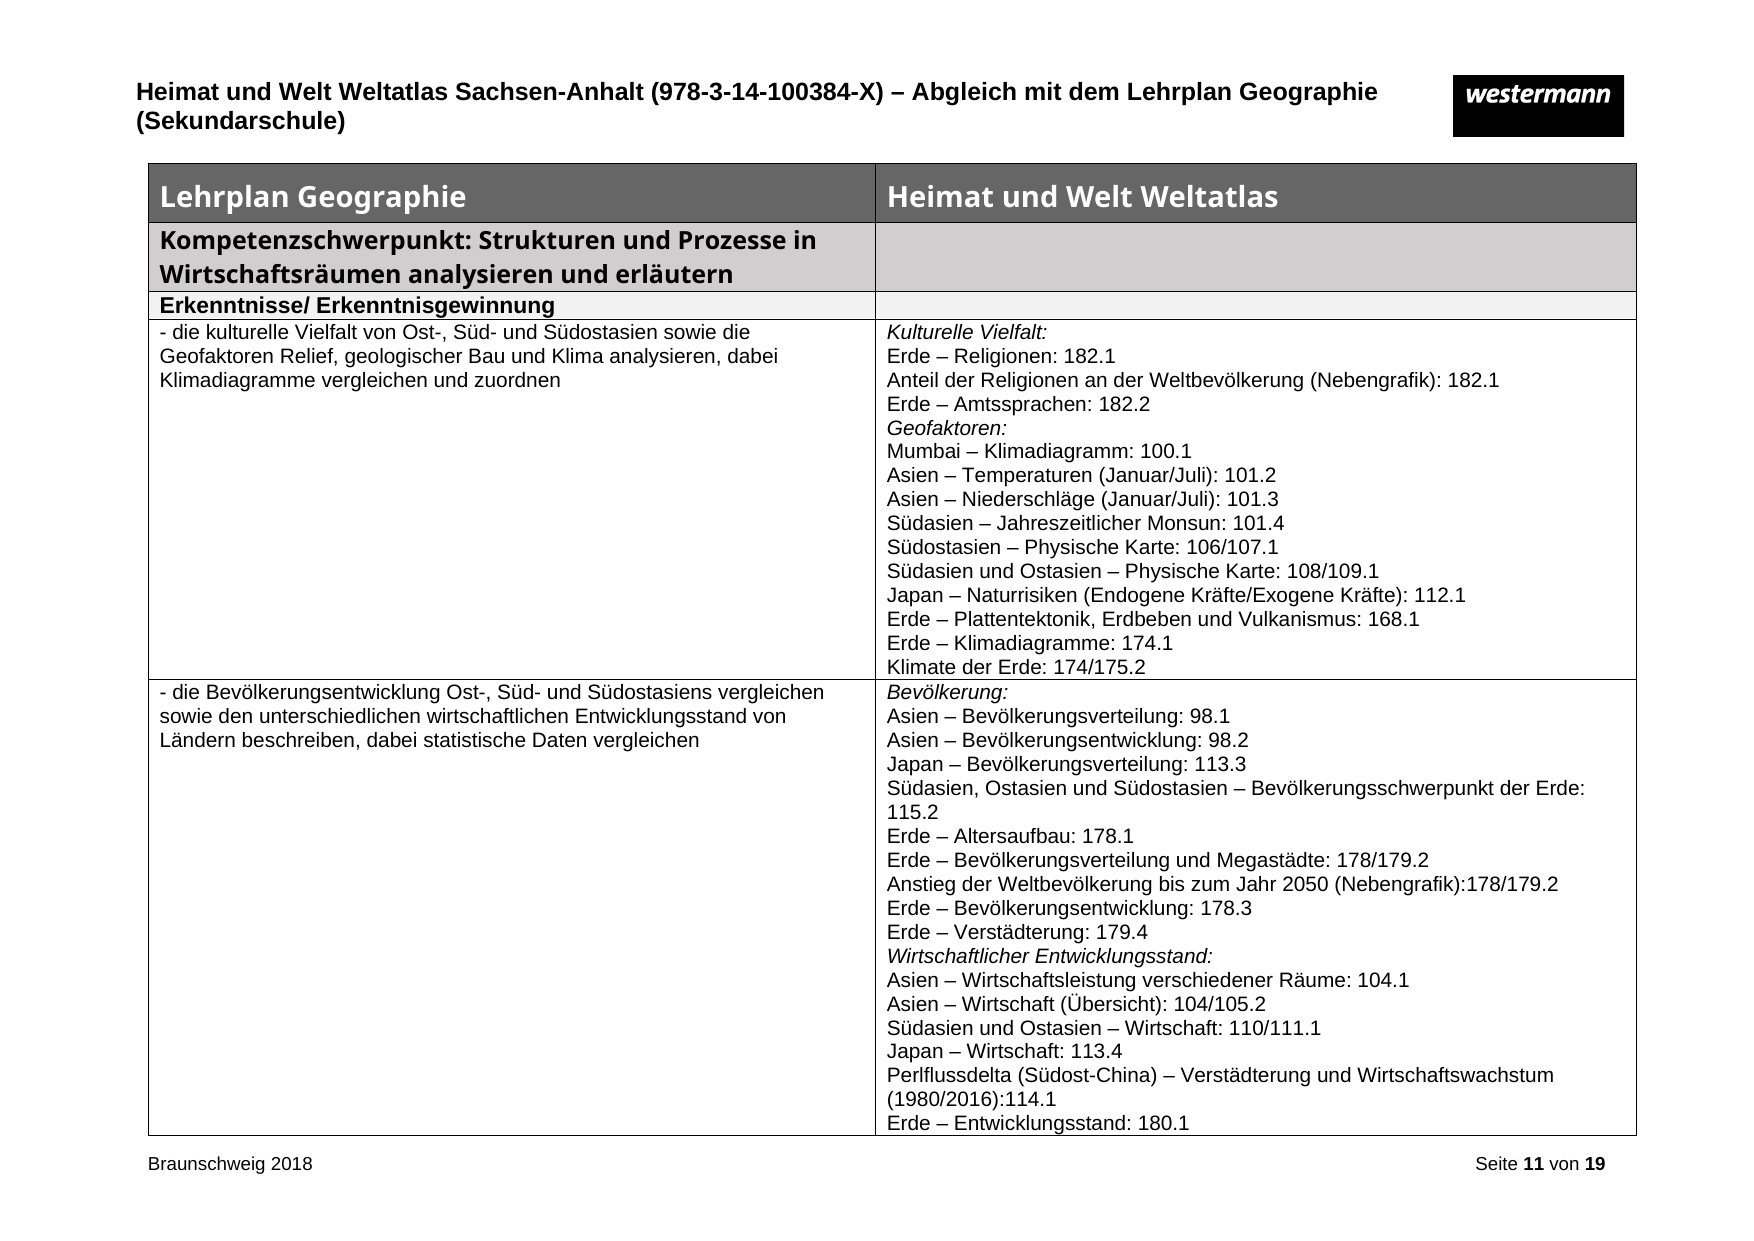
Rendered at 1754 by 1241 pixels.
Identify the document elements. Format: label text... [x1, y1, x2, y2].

table_header Heimat und Welt Weltatlas [876, 164, 1636, 222]
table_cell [149, 680, 875, 1135]
table_cell Kulturelle Vielfalt: Erde – Religionen: 182.1 Anteil der Religionen an der Weltbevölkerung (Nebengrafik): 182.1 Erde – Amtssprachen: 182.2 Geofaktoren: Mumbai – Klimadiagramm: 100.1 Asien – Temperaturen (Januar/Juli): 101.2 Asien – Niederschläge (Januar/Juli): 101.3 Südasien – Jahreszeitlicher Monsun: 101.4 Südostasien – Physische Karte: 106/107.1 Südasien und Ostasien – Physische Karte: 108/109.1 Japan – Naturrisiken (Endogene Kräfte/Exogene Kräfte): 112.1 Erde – Plattentektonik, Erdbeben und Vulkanismus: 168.1 Erde – Klimadiagramme: 174.1 Klimate der Erde: 174/175.2 [876, 320, 1636, 679]
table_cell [876, 680, 1636, 1135]
table_cell Kompetenzschwerpunkt: Strukturen und Prozesse in Wirtschaftsräumen analysieren und erläutern [149, 223, 875, 291]
table_cell - die kulturelle Vielfalt von Ost-, Süd- und Südostasien sowie die Geofaktoren Relief, geologischer Bau und Klima analysieren, dabei Klimadiagramme vergleichen und zuordnen [149, 320, 875, 679]
table_header Lehrplan Geographie [149, 164, 875, 222]
table_cell [876, 223, 1636, 291]
table_cell Erkenntnisse/ Erkenntnisgewinnung [149, 292, 875, 318]
table_cell [876, 292, 1636, 318]
